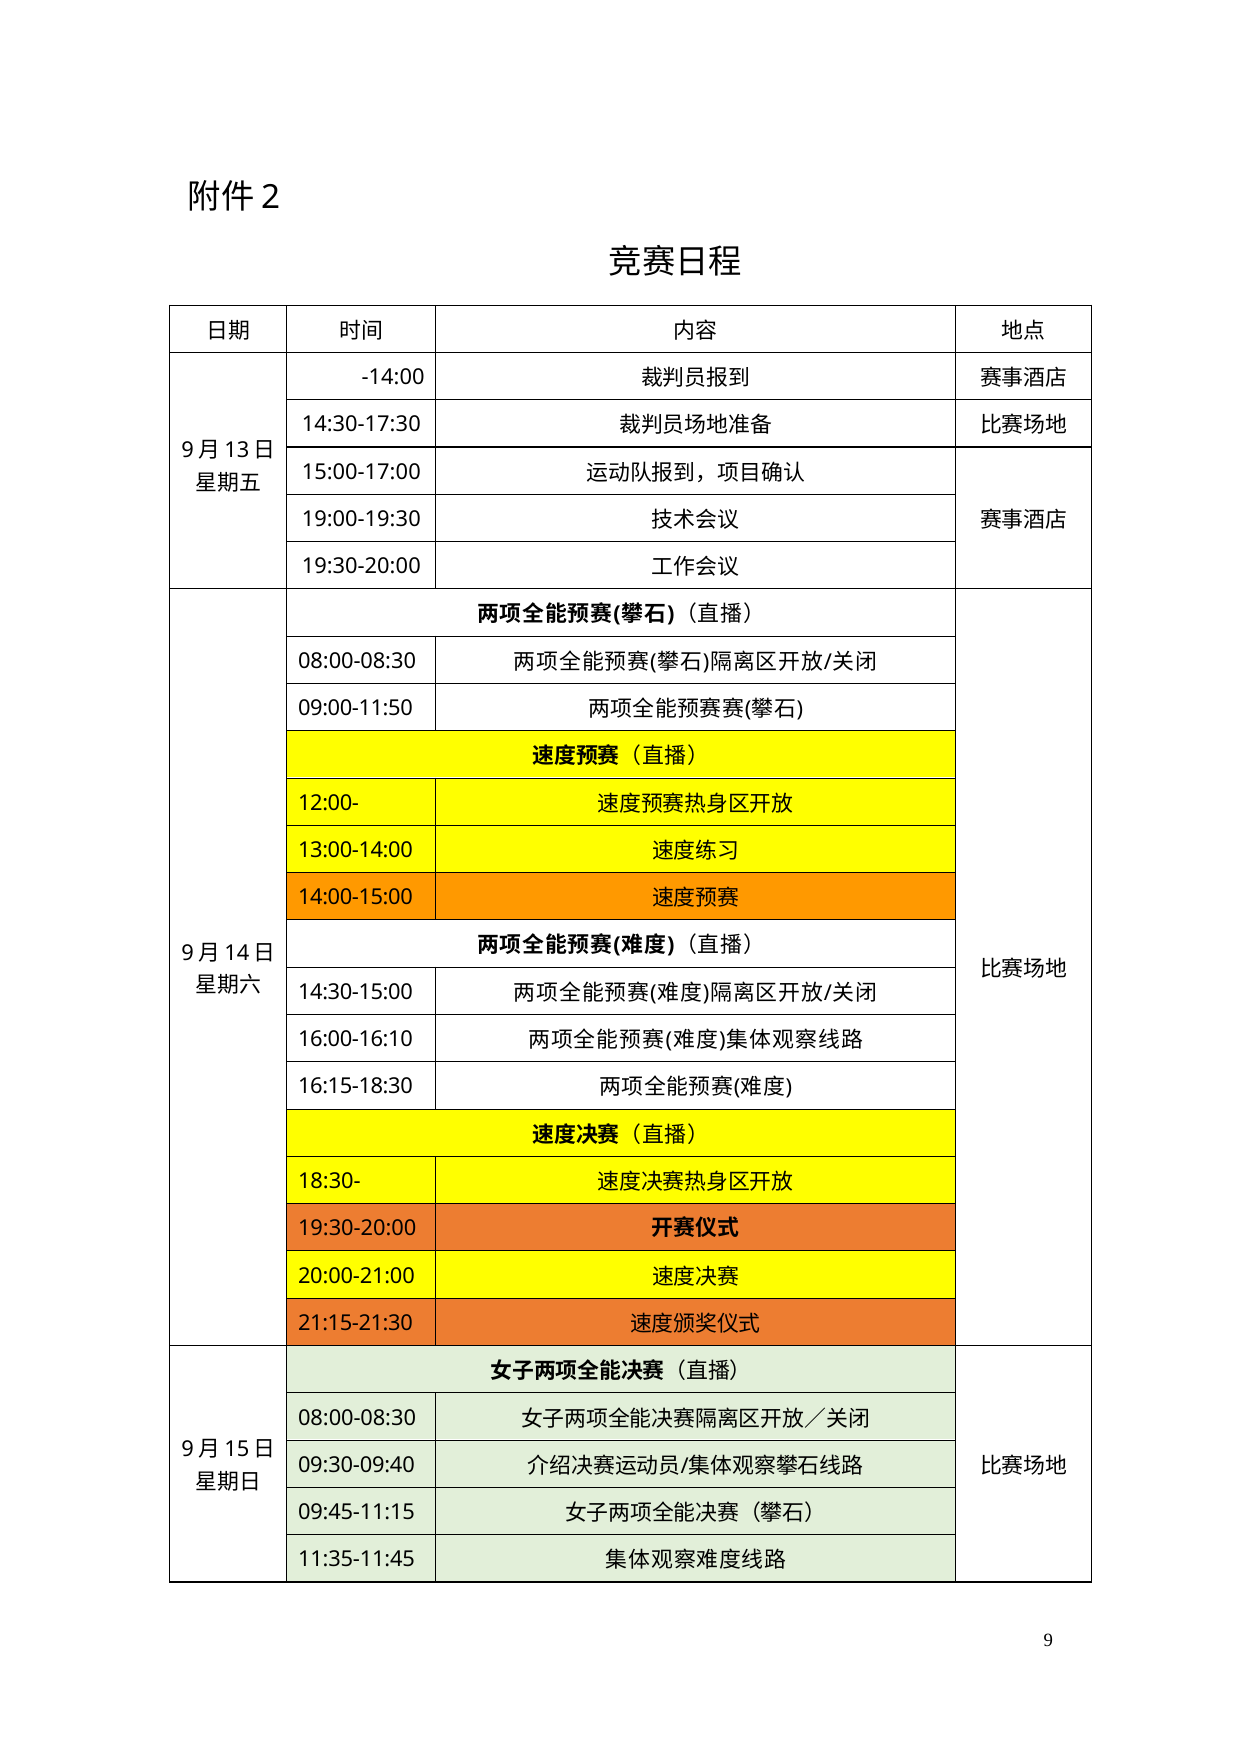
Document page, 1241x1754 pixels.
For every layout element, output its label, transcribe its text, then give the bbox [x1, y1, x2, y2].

table_cell 女子两项全能决赛（直播） [287, 1346, 955, 1392]
table_cell 13:00-14:00 [287, 826, 435, 872]
table_cell 20:00-21:00 [287, 1251, 435, 1298]
table_cell 14:30-15:00 [287, 968, 435, 1014]
table_cell 12:00- [287, 779, 435, 825]
table_cell 08:00-08:30 [287, 637, 435, 683]
table_cell 工作会议 [436, 542, 955, 588]
table_header 内容 [436, 306, 955, 352]
table_cell 16:15-18:30 [287, 1062, 435, 1108]
table_cell 两项全能预赛(难度) [436, 1062, 955, 1108]
table_cell 9月15日星期日 [170, 1346, 286, 1581]
table_cell 19:00-19:30 [287, 495, 435, 541]
table_cell 开赛仪式 [436, 1204, 955, 1250]
table_cell 速度决赛热身区开放 [436, 1157, 955, 1203]
table_cell 18:30- [287, 1157, 435, 1203]
table_cell 19:30-20:00 [287, 1204, 435, 1250]
table_cell 14:00-15:00 [287, 873, 435, 919]
table_cell 速度预赛（直播） [287, 731, 955, 777]
table_cell 技术会议 [436, 495, 955, 541]
table_cell 集体观察难度线路 [436, 1535, 955, 1581]
table_cell 速度预赛热身区开放 [436, 779, 955, 825]
table_cell 赛事酒店 [956, 353, 1091, 399]
table_cell 速度颁奖仪式 [436, 1299, 955, 1345]
table_cell 两项全能预赛(攀石)隔离区开放/关闭 [436, 637, 955, 683]
table_cell 速度预赛 [436, 873, 955, 919]
table_cell 比赛场地 [956, 589, 1091, 1345]
table_cell 09:45-11:15 [287, 1488, 435, 1534]
table_cell 09:30-09:40 [287, 1441, 435, 1487]
table_header 地点 [956, 306, 1091, 352]
table_cell 21:15-21:30 [287, 1299, 435, 1345]
table_cell 15:00-17:00 [287, 448, 435, 494]
table_cell 两项全能预赛(攀石)（直播） [287, 589, 955, 636]
table_cell -14:00 [287, 353, 435, 399]
text 竞赛日程 [231, 227, 1053, 292]
table_cell 11:35-11:45 [287, 1535, 435, 1581]
table_cell 比赛场地 [956, 1346, 1091, 1581]
table_cell 运动队报到，项目确认 [436, 448, 955, 494]
table_cell 09:00-11:50 [287, 684, 435, 730]
table_cell 19:30-20:00 [287, 542, 435, 588]
table_cell 9月14日 星期六 [170, 589, 286, 1345]
table_cell 两项全能预赛(难度)（直播） [287, 920, 955, 967]
table_cell 两项全能预赛(难度)隔离区开放/关闭 [436, 968, 955, 1014]
table_cell 裁判员场地准备 [436, 400, 955, 446]
table_cell 裁判员报到 [436, 353, 955, 399]
table_cell 女子两项全能决赛隔离区开放／关闭 [436, 1393, 955, 1439]
table_cell 速度练习 [436, 826, 955, 872]
table_cell 两项全能预赛(难度)集体观察线路 [436, 1015, 955, 1061]
table_cell 女子两项全能决赛（攀石） [436, 1488, 955, 1534]
table_cell 08:00-08:30 [287, 1393, 435, 1439]
table_cell 速度决赛（直播） [287, 1110, 955, 1156]
text 附件2 [187, 162, 1053, 227]
table_cell 比赛场地 [956, 400, 1091, 446]
table_cell 赛事酒店 [956, 448, 1091, 588]
table_cell 9月13日 星期五 [170, 353, 286, 588]
table_cell 速度决赛 [436, 1251, 955, 1298]
table_cell 16:00-16:10 [287, 1015, 435, 1061]
table_cell 14:30-17:30 [287, 400, 435, 446]
table_cell 两项全能预赛赛(攀石) [436, 684, 955, 730]
table_header 时间 [287, 306, 435, 352]
table_header 日期 [170, 306, 286, 352]
table_cell 介绍决赛运动员/集体观察攀石线路 [436, 1441, 955, 1487]
